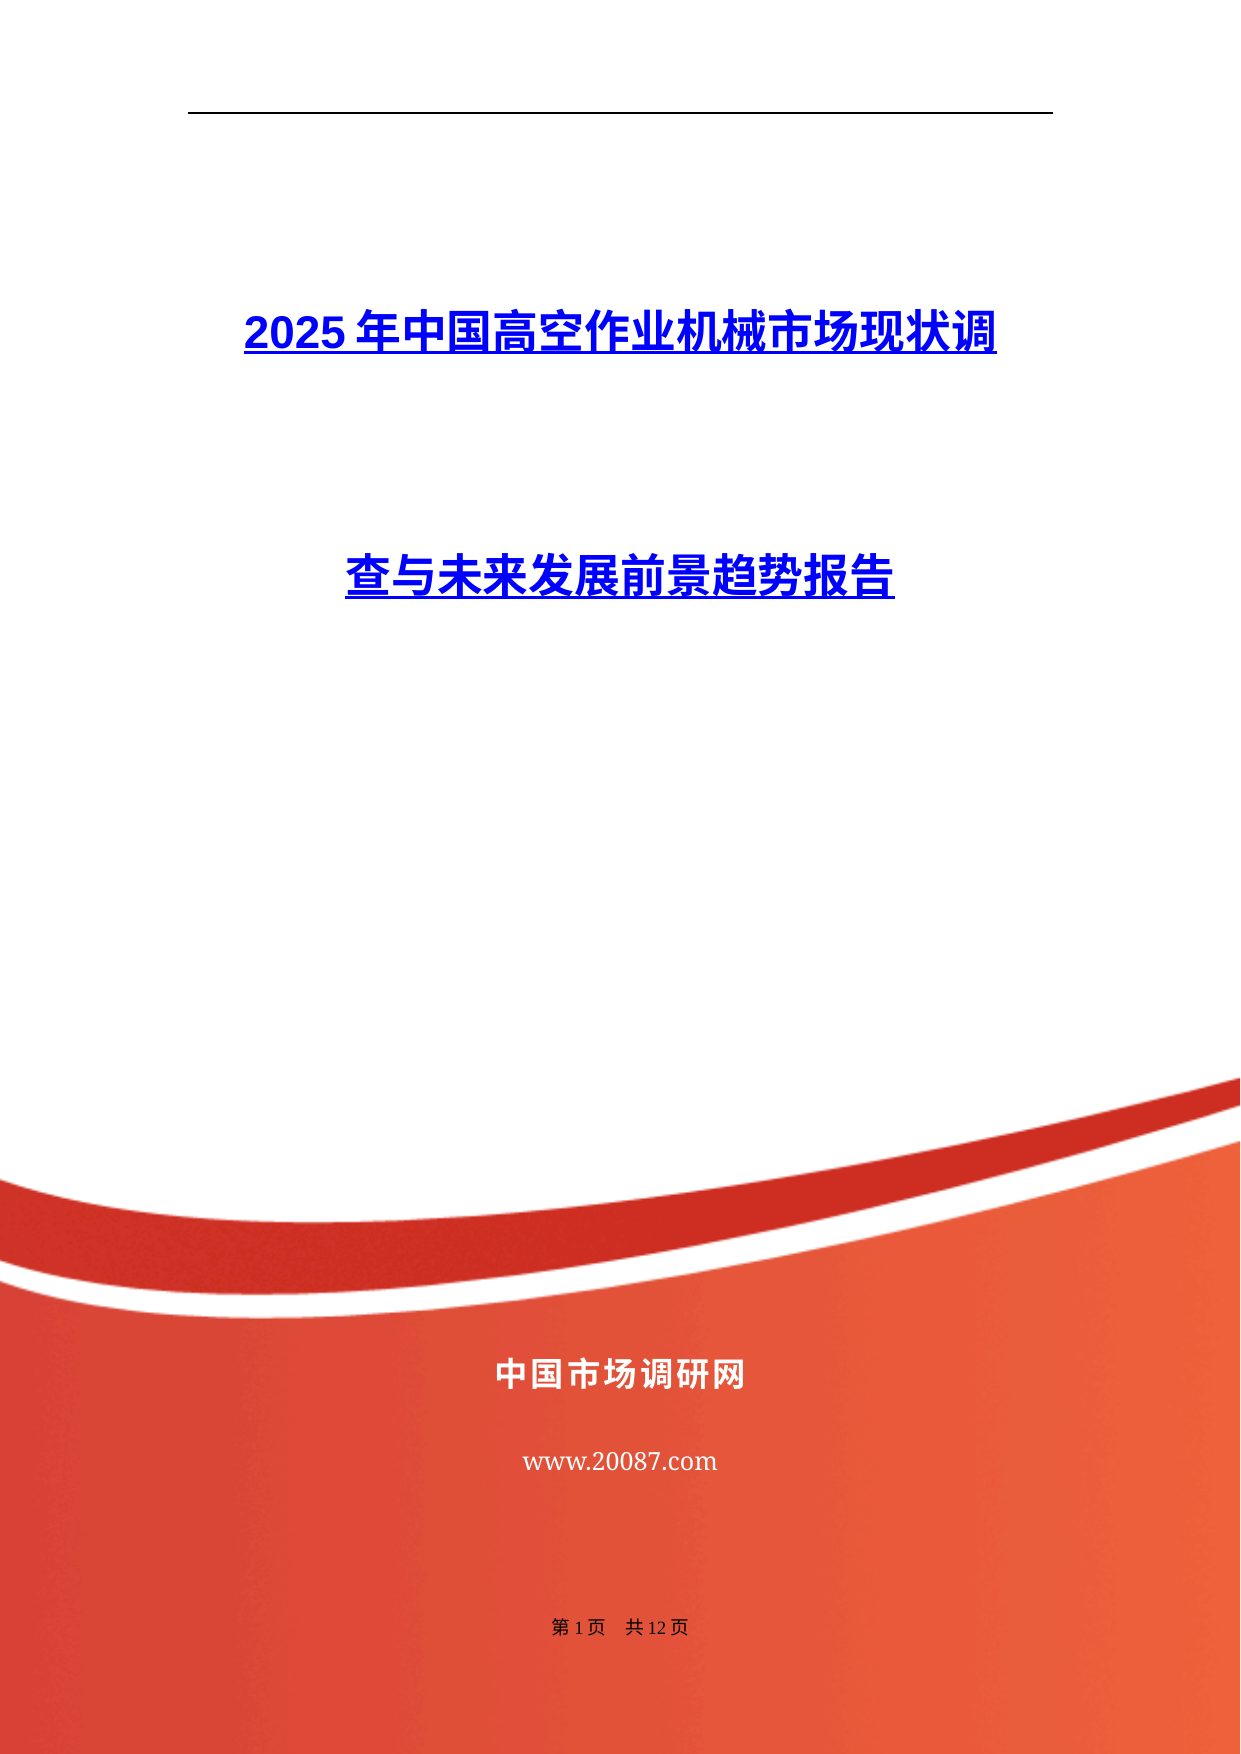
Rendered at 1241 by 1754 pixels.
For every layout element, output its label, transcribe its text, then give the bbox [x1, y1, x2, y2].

picture [0, 1006, 1241, 1754]
subtitle 中国市场调研网 [187, 1339, 1053, 1404]
table_header 2025年中国高空作业机械市场现状调查与未来发展前景趋势报告 [188, 207, 1053, 773]
text www.20087.com [187, 1428, 1053, 1493]
